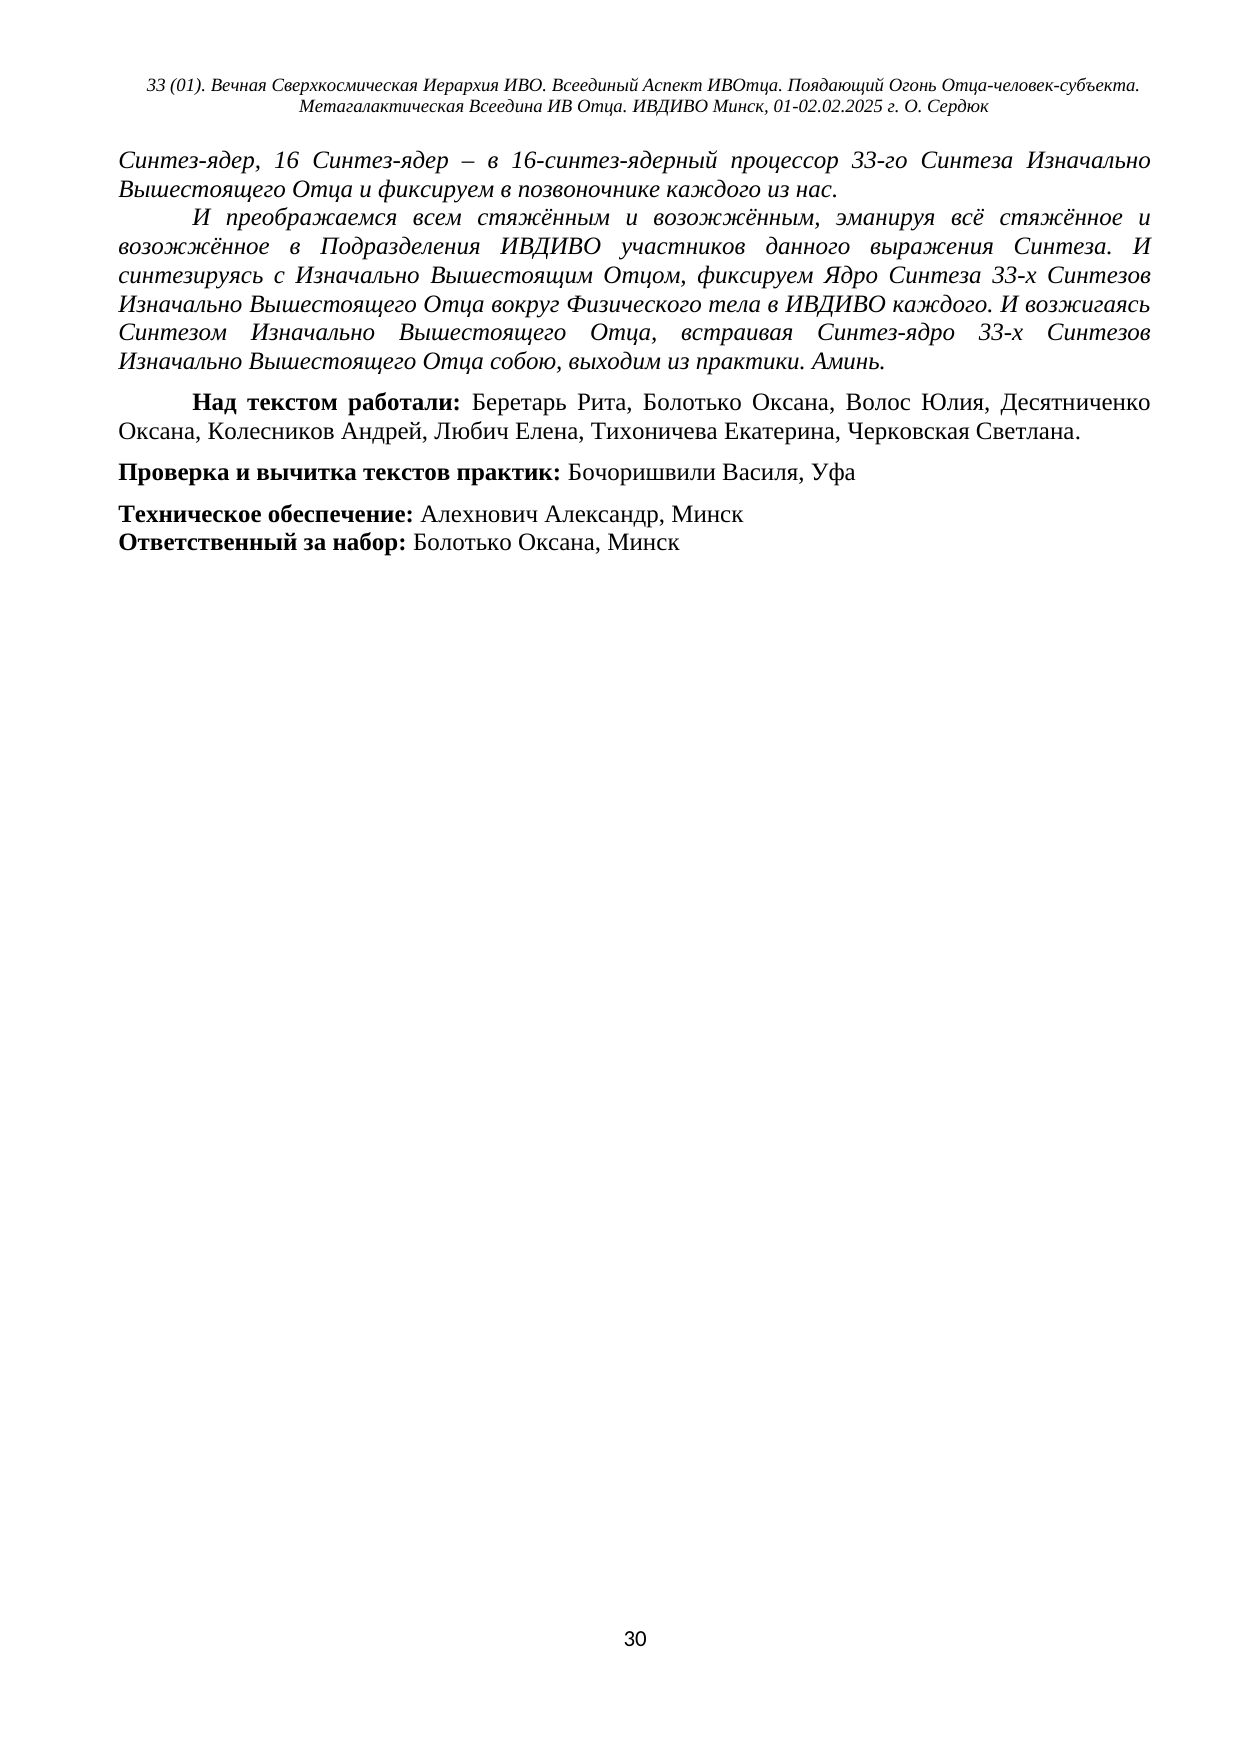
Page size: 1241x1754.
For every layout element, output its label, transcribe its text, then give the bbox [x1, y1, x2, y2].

text Ответственный за набор: Болотько Оксана, Минск [118, 527, 1152, 556]
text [118, 145, 1152, 202]
text Над текстом работали: Беретарь Рита, Болотько Оксана, Волос Юлия, Десятниченко Оксана, Колесников Андрей, Любич Елена, Тихоничева Екатерина, Черковская Светлана. [118, 387, 1152, 445]
text Техническое обеспечение: Алехнович Александр, Минск [118, 499, 1152, 527]
text Проверка и вычитка текстов практик: Бочоришвили Василя, Уфа [118, 457, 1152, 486]
text И преображаемся всем стяжённым и возожжённым, эманируя всё стяжённое и возожжённое в Подразделения ИВДИВО участников данного выражения Синтеза. И синтезируясь с Изначально Вышестоящим Отцом, фиксируем Ядро Синтеза 33-х Синтезов Изначально Вышестоящего Отца вокруг Физического тела в ИВДИВО каждого. И возжигаясь Синтезом Изначально Вышестоящего Отца, встраивая Синтез-ядро 33-х Синтезов Изначально Вышестоящего Отца собою, выходим из практики. Аминь. [118, 202, 1152, 375]
